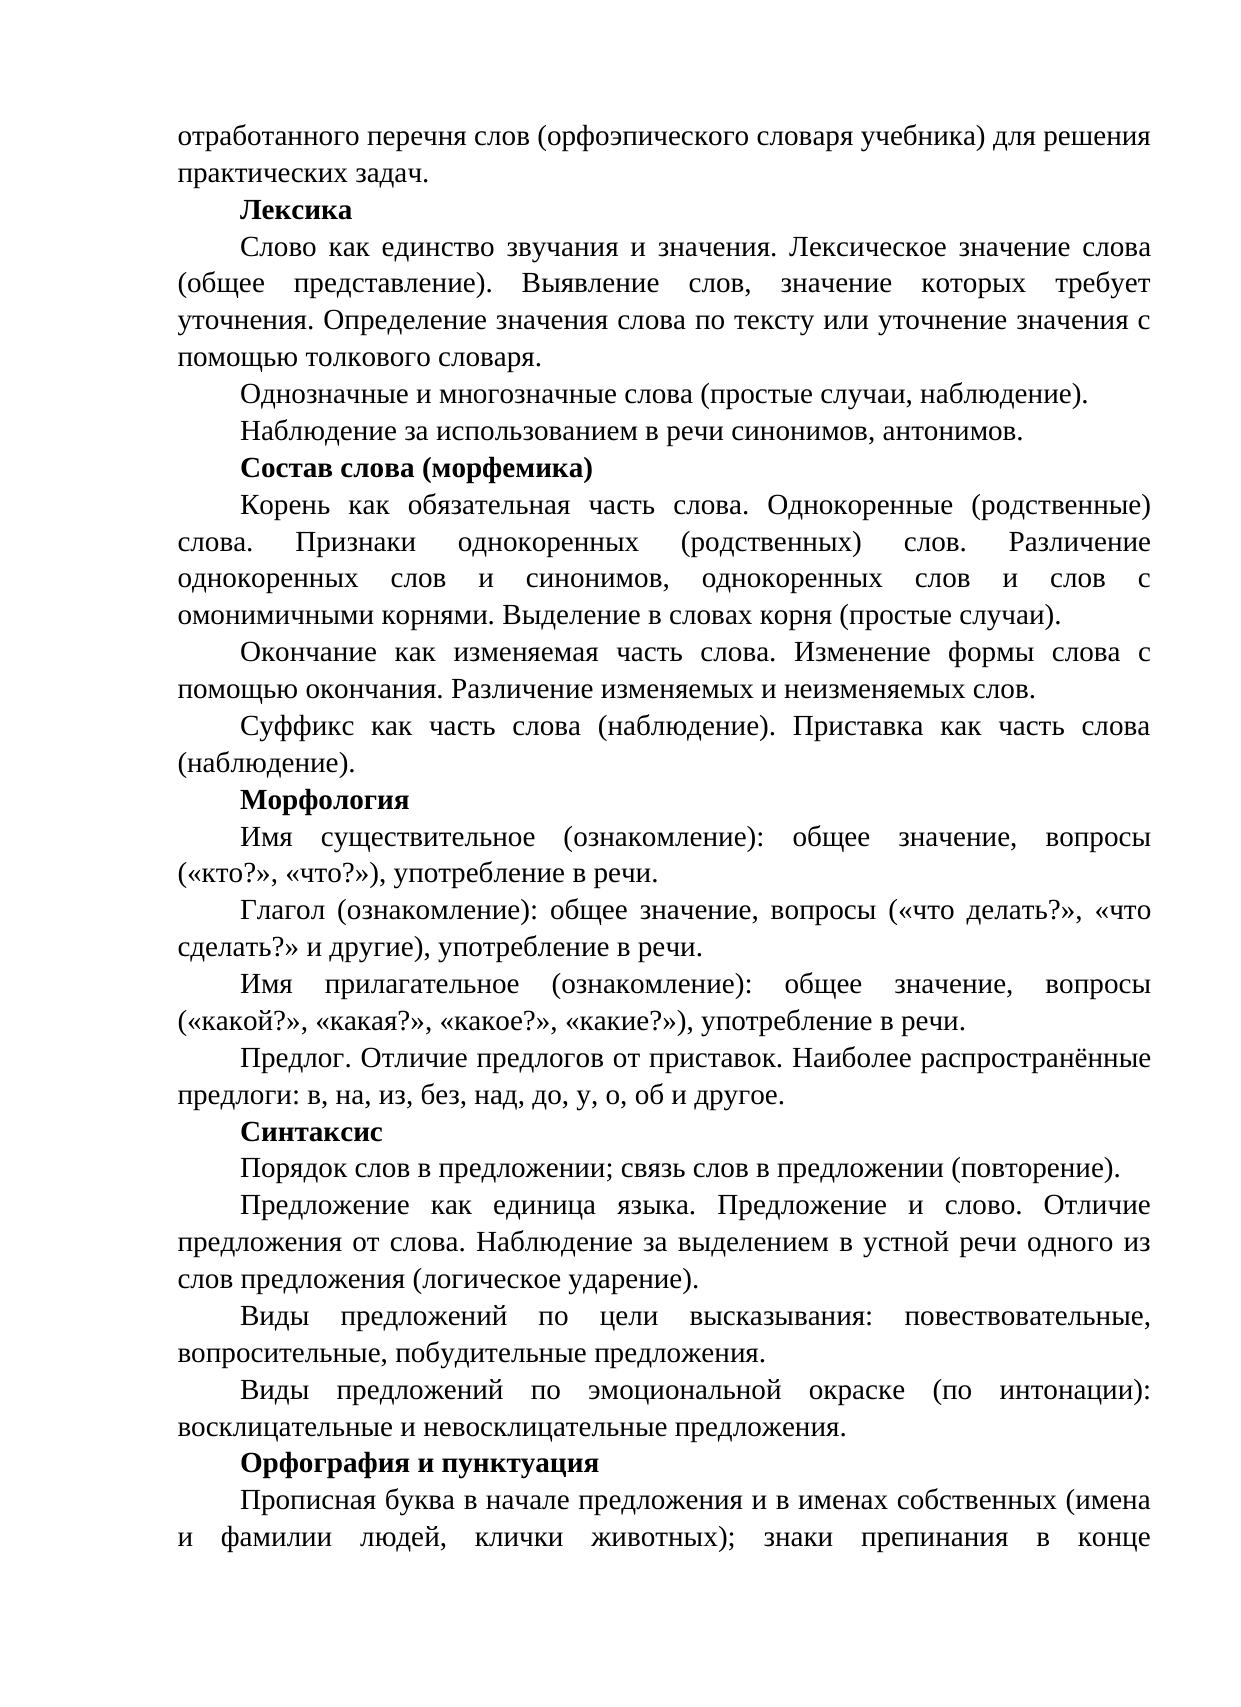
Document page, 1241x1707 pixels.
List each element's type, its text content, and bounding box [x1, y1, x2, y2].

text Суффикс как часть слова (наблюдение). Приставка как часть слова (наблюдение). [177, 708, 1152, 778]
text Виды предложений по эмоциональной окраске (по интонации): восклицательные и невосклицательные предложения. [177, 1372, 1152, 1442]
text Глагол (ознакомление): общее значение, вопросы («что делать?», «что сделать?» и другие), употребление в речи. [177, 892, 1152, 963]
text Лексика [177, 192, 1152, 225]
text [177, 118, 1152, 188]
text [177, 1482, 1152, 1553]
text Наблюдение за использованием в речи синонимов, антонимов. [177, 413, 1152, 447]
text Синтаксис [177, 1114, 1152, 1147]
text Имя существительное (ознакомление): общее значение, вопросы («кто?», «что?»), употребление в речи. [177, 819, 1152, 889]
text Окончание как изменяемая часть слова. Изменение формы слова с помощью окончания. Различение изменяемых и неизменяемых слов. [177, 634, 1152, 705]
text Орфография и пунктуация [177, 1446, 1152, 1479]
text Состав слова (морфемика) [177, 450, 1152, 483]
text Имя прилагательное (ознакомление): общее значение, вопросы («какой?», «какая?», «какое?», «какие?»), употребление в речи. [177, 966, 1152, 1037]
text Морфология [177, 782, 1152, 815]
text Предлог. Отличие предлогов от приставок. Наиболее распространённые предлоги: в, на, из, без, над, до, у, о, об и другое. [177, 1040, 1152, 1110]
text Слово как единство звучания и значения. Лексическое значение слова (общее представление). Выявление слов, значение которых требует уточнения. Определение значения слова по тексту или уточнение значения с помощью толкового словаря. [177, 229, 1152, 373]
text Предложение как единица языка. Предложение и слово. Отличие предложения от слова. Наблюдение за выделением в устной речи одного из слов предложения (логическое ударение). [177, 1187, 1152, 1295]
text Виды предложений по цели высказывания: повествовательные, вопросительные, побудительные предложения. [177, 1298, 1152, 1368]
text Корень как обязательная часть слова. Однокоренные (родственные) слова. Признаки однокоренных (родственных) слов. Различение однокоренных слов и синонимов, однокоренных слов и слов с омонимичными корнями. Выделение в словах корня (простые случаи). [177, 487, 1152, 631]
text Однозначные и многозначные слова (простые случаи, наблюдение). [177, 376, 1152, 410]
text Порядок слов в предложении; связь слов в предложении (повторение). [177, 1151, 1152, 1184]
